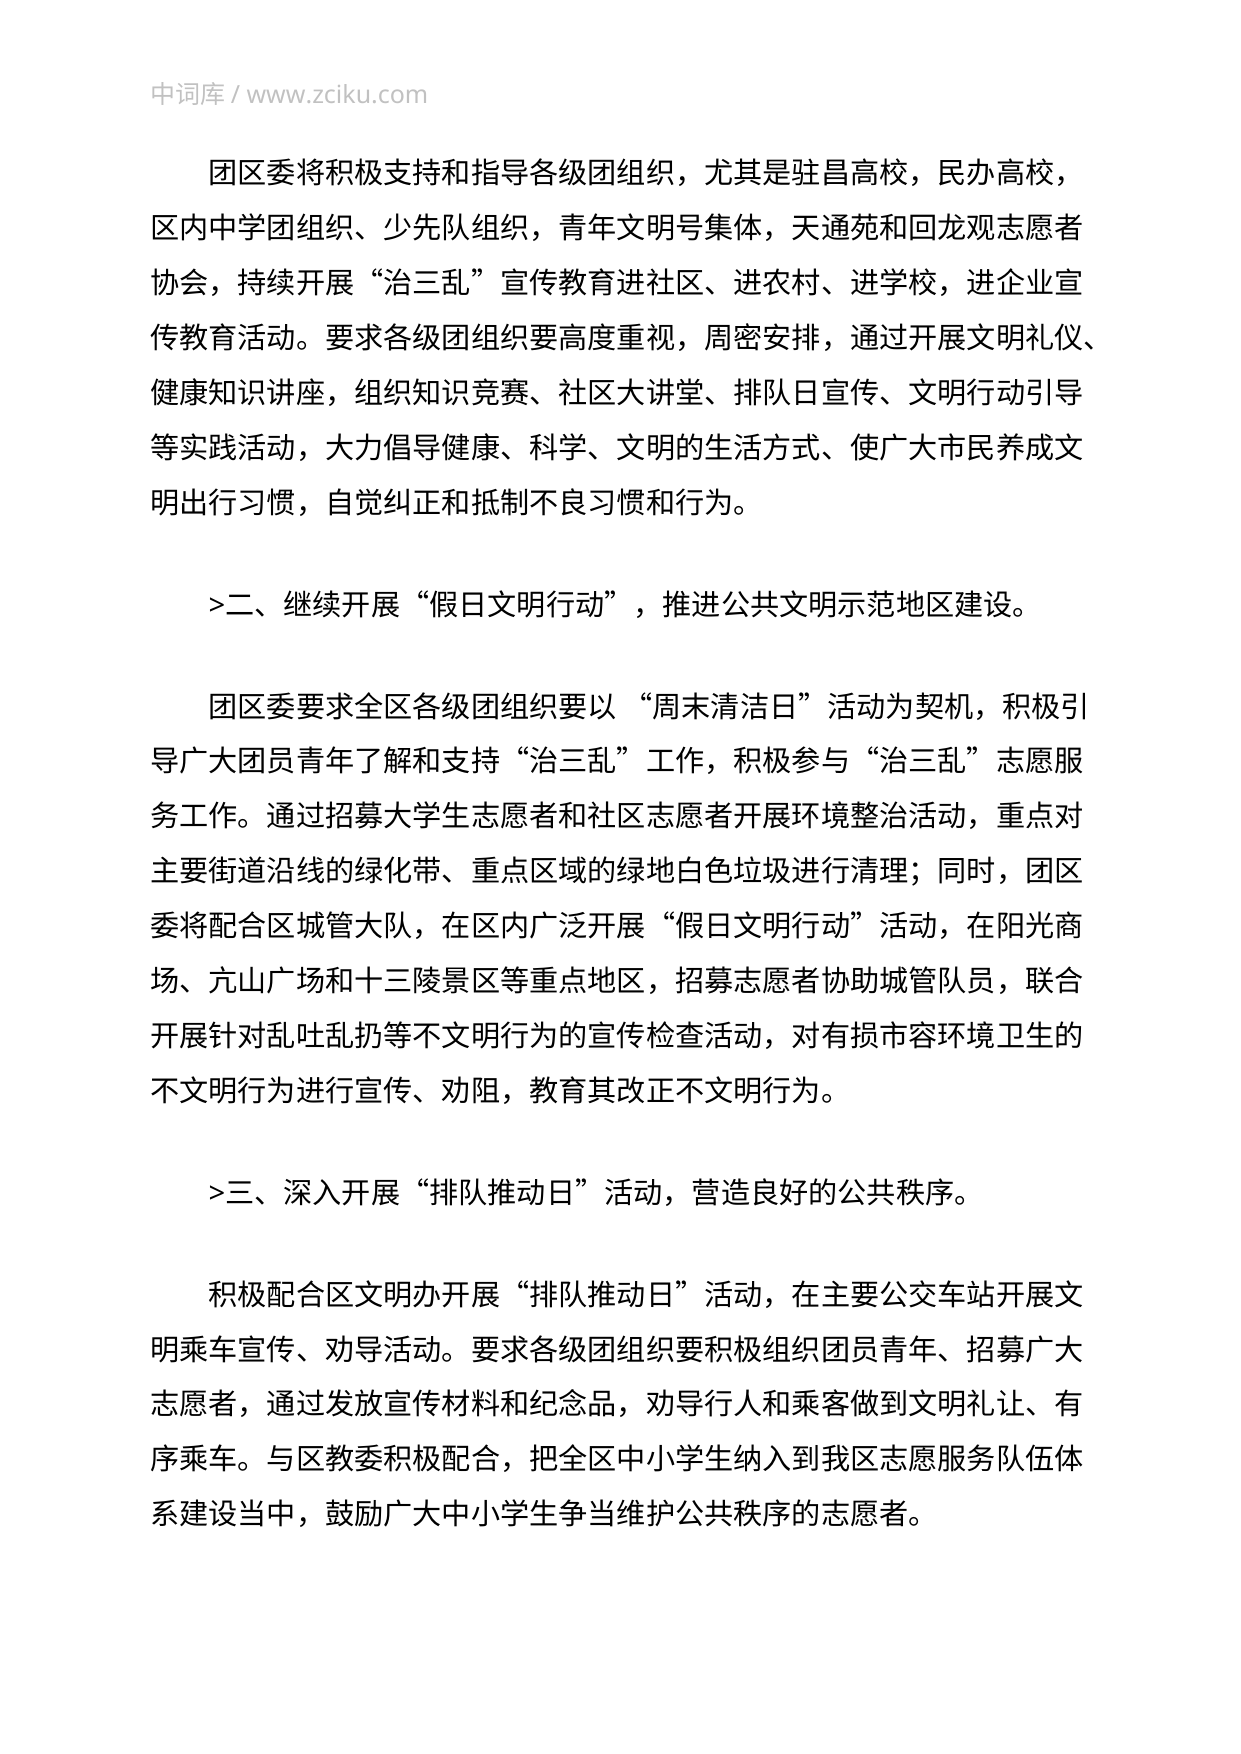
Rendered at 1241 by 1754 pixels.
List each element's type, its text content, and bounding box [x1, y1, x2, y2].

text >二、继续开展“假日文明行动”，推进公共文明示范地区建设。 [150, 581, 1090, 623]
text >三、深入开展“排队推动日”活动，营造良好的公共秩序。 [150, 1169, 1090, 1212]
text 积极配合区文明办开展“排队推动日”活动，在主要公交车站开展文明乘车宣传、劝导活动。要求各级团组织要积极组织团员青年、招募广大志愿者，通过发放宣传材料和纪念品，劝导行人和乘客做到文明礼让、有序乘车。与区教委积极配合，把全区中小学生纳入到我区志愿服务队伍体系建设当中，鼓励广大中小学生争当维护公共秩序的志愿者。 [150, 1271, 1090, 1533]
text 团区委要求全区各级团组织要以 “周末清洁日”活动为契机，积极引导广大团员青年了解和支持“治三乱”工作，积极参与“治三乱”志愿服务工作。通过招募大学生志愿者和社区志愿者开展环境整治活动，重点对主要街道沿线的绿化带、重点区域的绿地白色垃圾进行清理；同时，团区委将配合区城管大队，在区内广泛开展“假日文明行动”活动，在阳光商场、亢山广场和十三陵景区等重点地区，招募志愿者协助城管队员，联合开展针对乱吐乱扔等不文明行为的宣传检查活动，对有损市容环境卫生的不文明行为进行宣传、劝阻，教育其改正不文明行为。 [150, 683, 1090, 1110]
text 团区委将积极支持和指导各级团组织，尤其是驻昌高校，民办高校，区内中学团组织、少先队组织，青年文明号集体，天通苑和回龙观志愿者协会，持续开展“治三乱”宣传教育进社区、进农村、进学校，进企业宣传教育活动。要求各级团组织要高度重视，周密安排，通过开展文明礼仪、健康知识讲座，组织知识竞赛、社区大讲堂、排队日宣传、文明行动引导等实践活动，大力倡导健康、科学、文明的生活方式、使广大市民养成文明出行习惯，自觉纠正和抵制不良习惯和行为。 [150, 150, 1090, 522]
